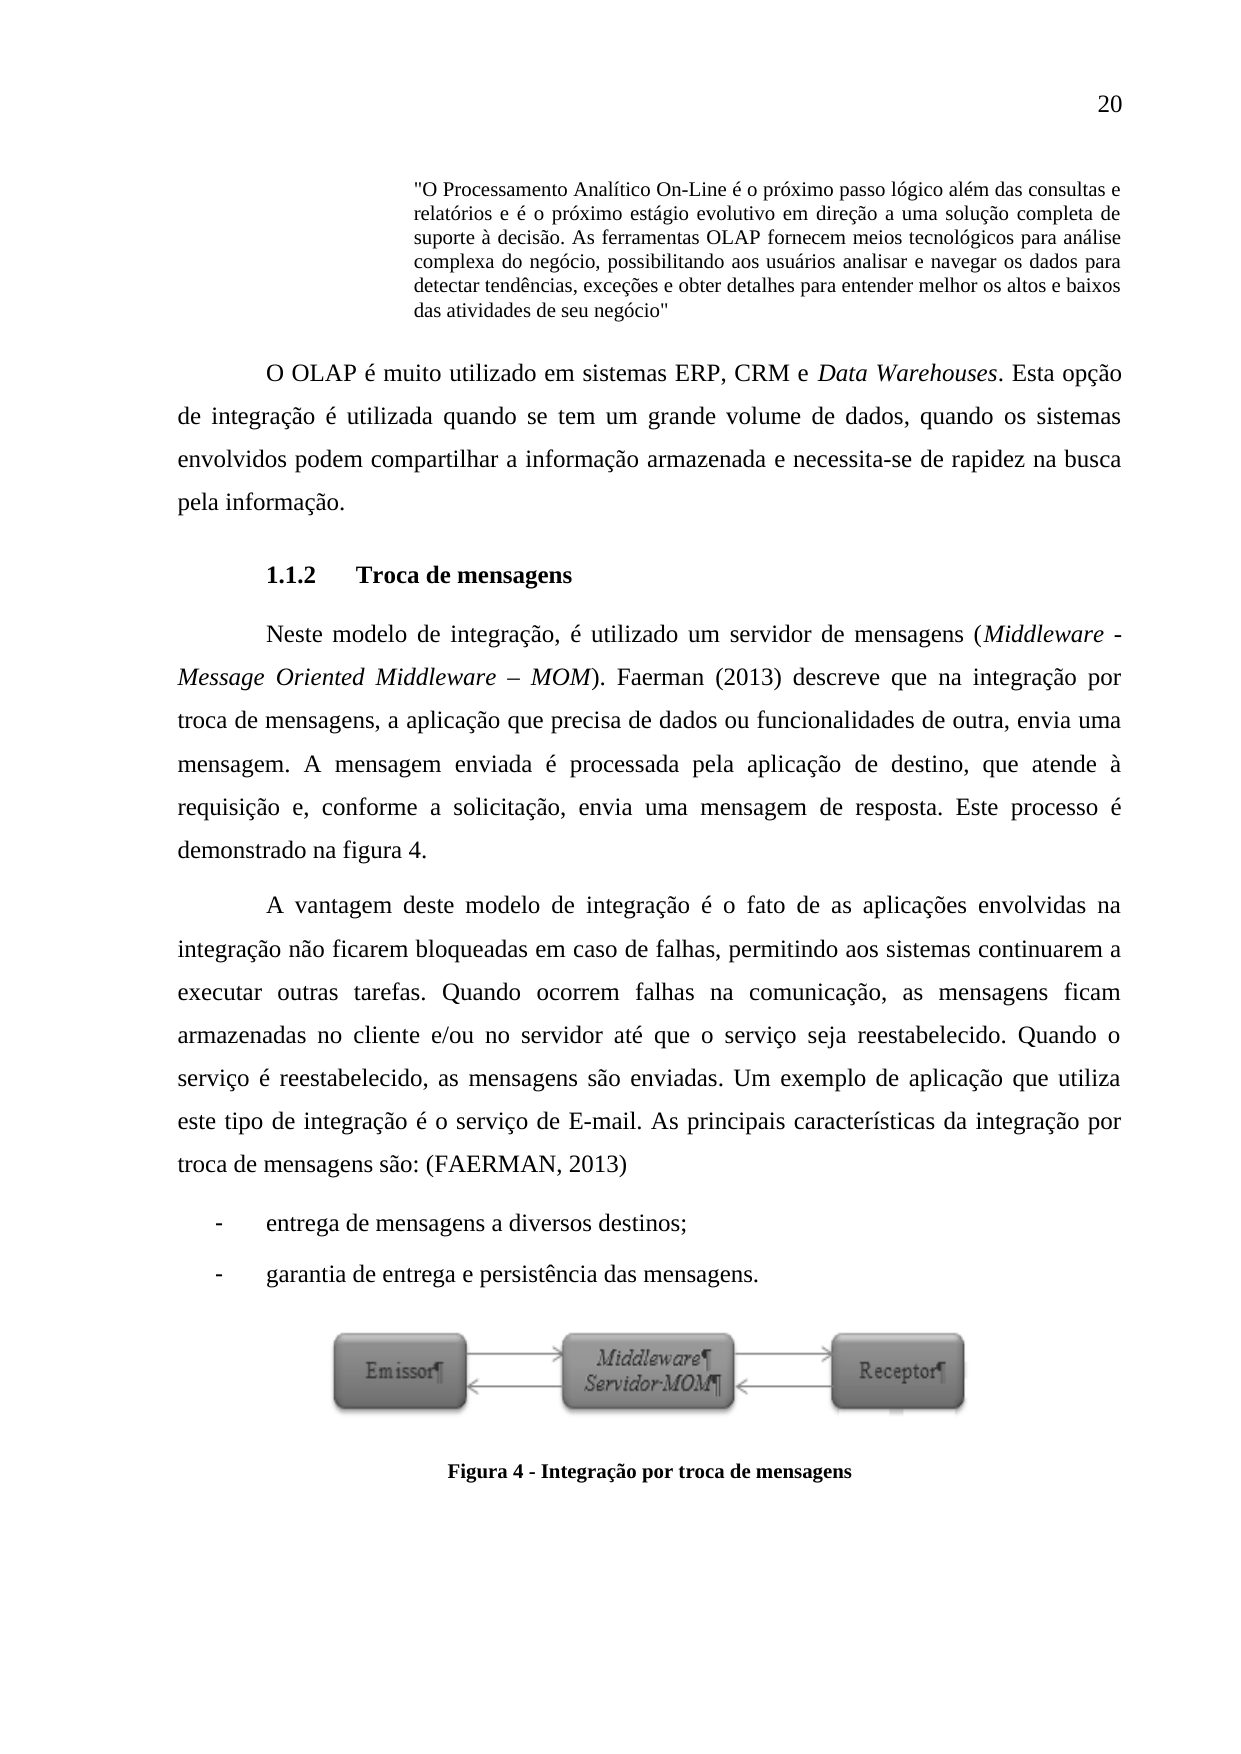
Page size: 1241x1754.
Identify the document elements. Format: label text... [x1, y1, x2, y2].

text A vantagem deste modelo de integração é o fato de as aplicações envolvidas na integração não ficarem bloqueadas em caso de falhas, permitindo aos sistemas continuarem a executar outras tarefas. Quando ocorrem falhas na comunicação, as mensagens ficam armazenadas no cliente e/ou no servidor até que o serviço seja reestabelecido. Quando o serviço é reestabelecido, as mensagens são enviadas. Um exemplo de aplicação que utiliza este tipo de integração é o serviço de E-mail. As principais características da integração por troca de mensagens são: (FAERMAN, 2013) [177, 891, 1122, 1178]
picture [320, 1319, 985, 1431]
subtitle Troca de mensagens [266, 561, 1122, 589]
text Figura 4 - Integração por troca de mensagens [177, 1459, 1122, 1483]
text "O Processamento Analítico On-Line é o próximo passo lógico além das consultas e relatórios e é o próximo estágio evolutivo em direção a uma solução completa de suporte à decisão. As ferramentas OLAP fornecem meios tecnológicos para análise complexa do negócio, possibilitando aos usuários analisar e navegar os dados para detectar tendências, exceções e obter detalhes para entender melhor os altos e baixos das atividades de seu negócio" [413, 177, 1122, 322]
list entrega de mensagens a diversos destinos; [215, 1205, 1122, 1239]
text O OLAP é muito utilizado em sistemas ERP, CRM e Data Warehouses. Esta opção de integração é utilizada quando se tem um grande volume de dados, quando os sistemas envolvidos podem compartilhar a informação armazenada e necessita-se de rapidez na busca pela informação. [177, 358, 1122, 516]
text Neste modelo de integração, é utilizado um servidor de mensagens (Middleware - Message Oriented Middleware – MOM). Faerman (2013) descreve que na integração por troca de mensagens, a aplicação que precisa de dados ou funcionalidades de outra, envia uma mensagem. A mensagem enviada é processada pela aplicação de destino, que atende à requisição e, conforme a solicitação, envia uma mensagem de resposta. Este processo é demonstrado na figura 4. [177, 619, 1122, 864]
list garantia de entrega e persistência das mensagens. [215, 1256, 1122, 1290]
